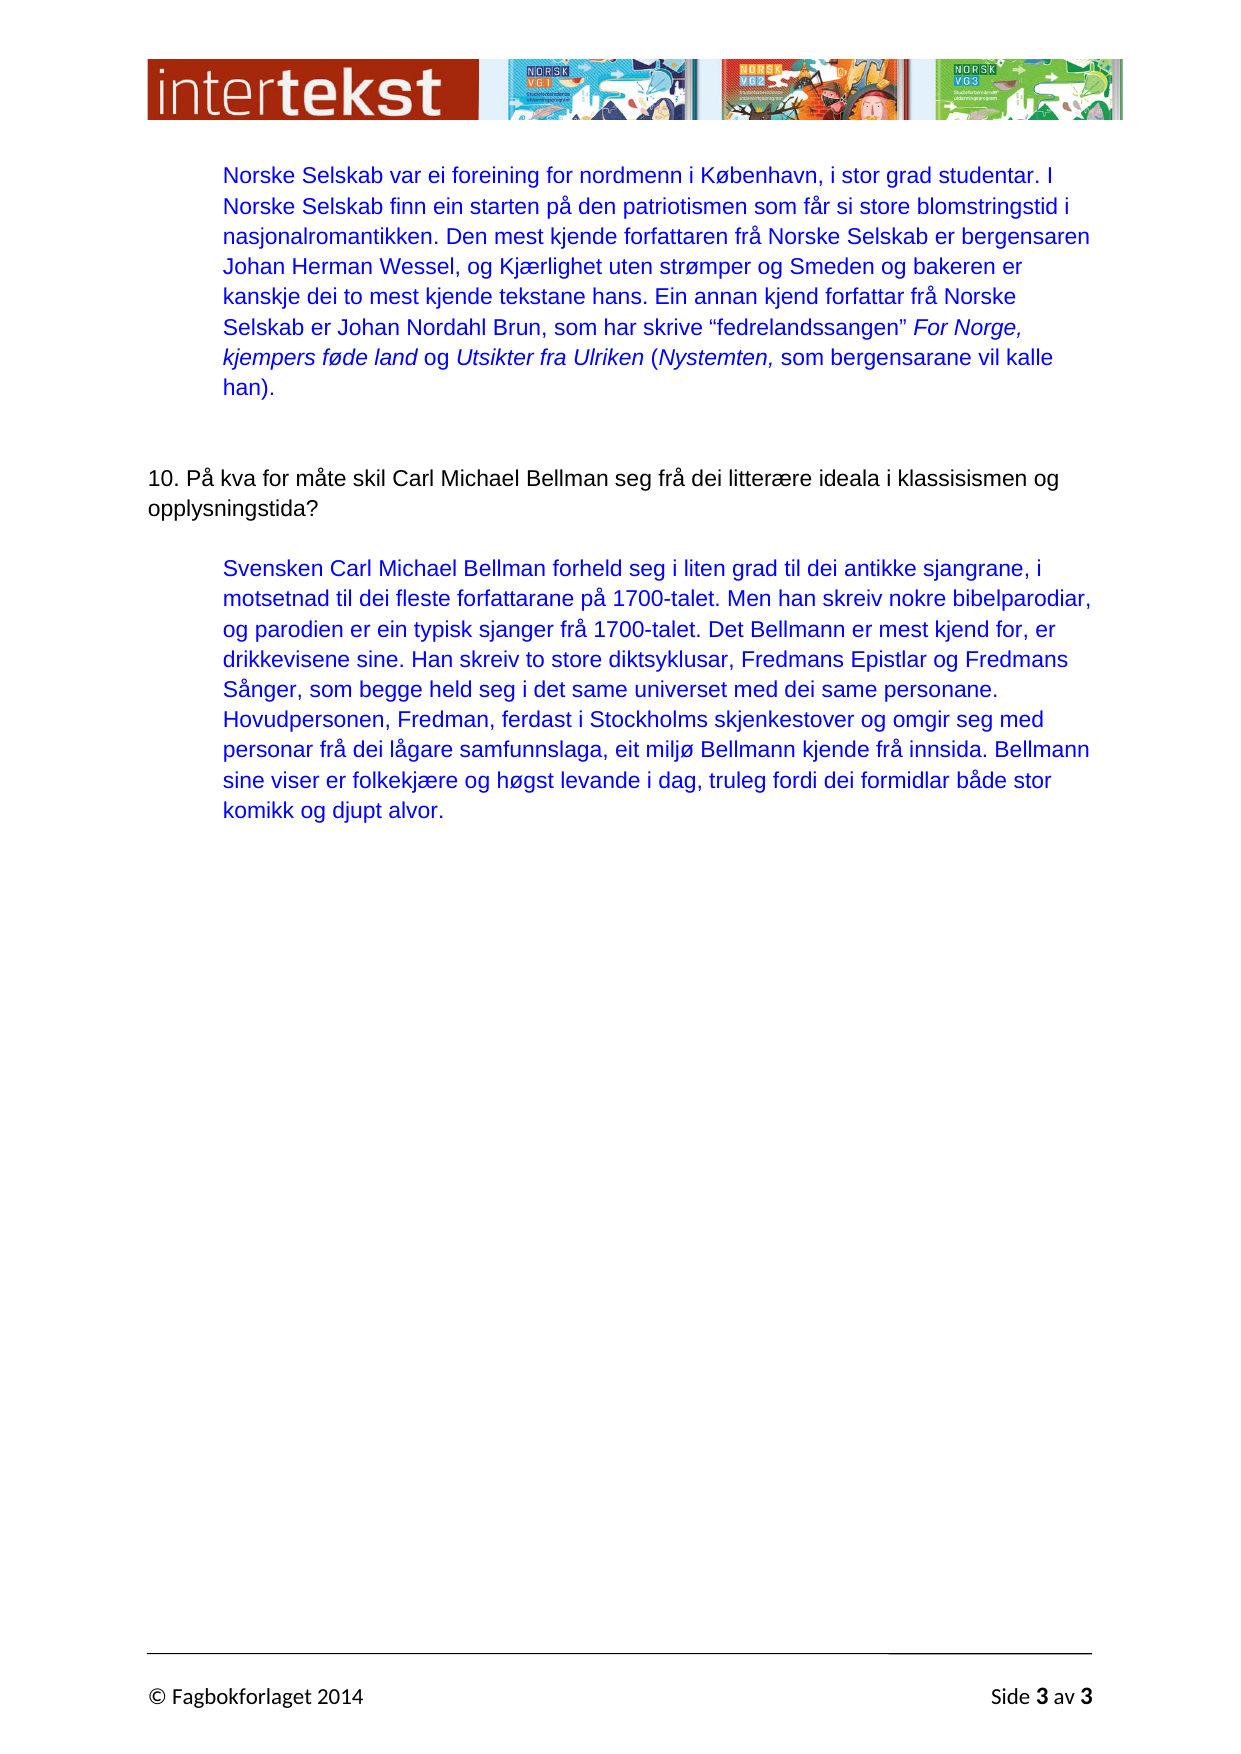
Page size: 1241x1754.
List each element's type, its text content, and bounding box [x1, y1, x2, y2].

text Svensken Carl Michael Bellman forheld seg i liten grad til dei antikke sjangrane, i motsetnad til dei fleste forfattarane på 1700-talet. Men han skreiv nokre bibelparodiar, og parodien er ein typisk sjanger frå 1700-talet. Det Bellmann er mest kjend for, er drikkevisene sine. Han skreiv to store diktsyklusar, Fredmans Epistlar og Fredmans Sånger, som begge held seg i det same universet med dei same personane. Hovudpersonen, Fredman, ferdast i Stockholms skjenkestover og omgir seg med personar frå dei lågare samfunnslaga, eit miljø Bellmann kjende frå innsida. Bellmann sine viser er folkekjære og høgst levande i dag, truleg fordi dei formidlar både stor komikk og djupt alvor. [223, 555, 1093, 823]
text Norske Selskab var ei foreining for nordmenn i København, i stor grad studentar. I Norske Selskab finn ein starten på den patriotismen som får si store blomstringstid i nasjonalromantikken. Den mest kjende forfattaren frå Norske Selskab er bergensaren Johan Herman Wessel, og Kjærlighet uten strømper og Smeden og bakeren er kanskje dei to mest kjende tekstane hans. Ein annan kjend forfattar frå Norske Selskab er Johan Nordahl Brun, som har skrive “fedrelandssangen” For Norge, kjempers føde land og Utsikter fra Ulriken (Nystemten, som bergensarane vil kalle han). [223, 162, 1093, 400]
picture [695, 59, 1123, 120]
picture [147, 59, 694, 120]
text 10. På kva for måte skil Carl Michael Bellman seg frå dei litterære ideala i klassisismen og opplysningstida? [148, 464, 1093, 521]
